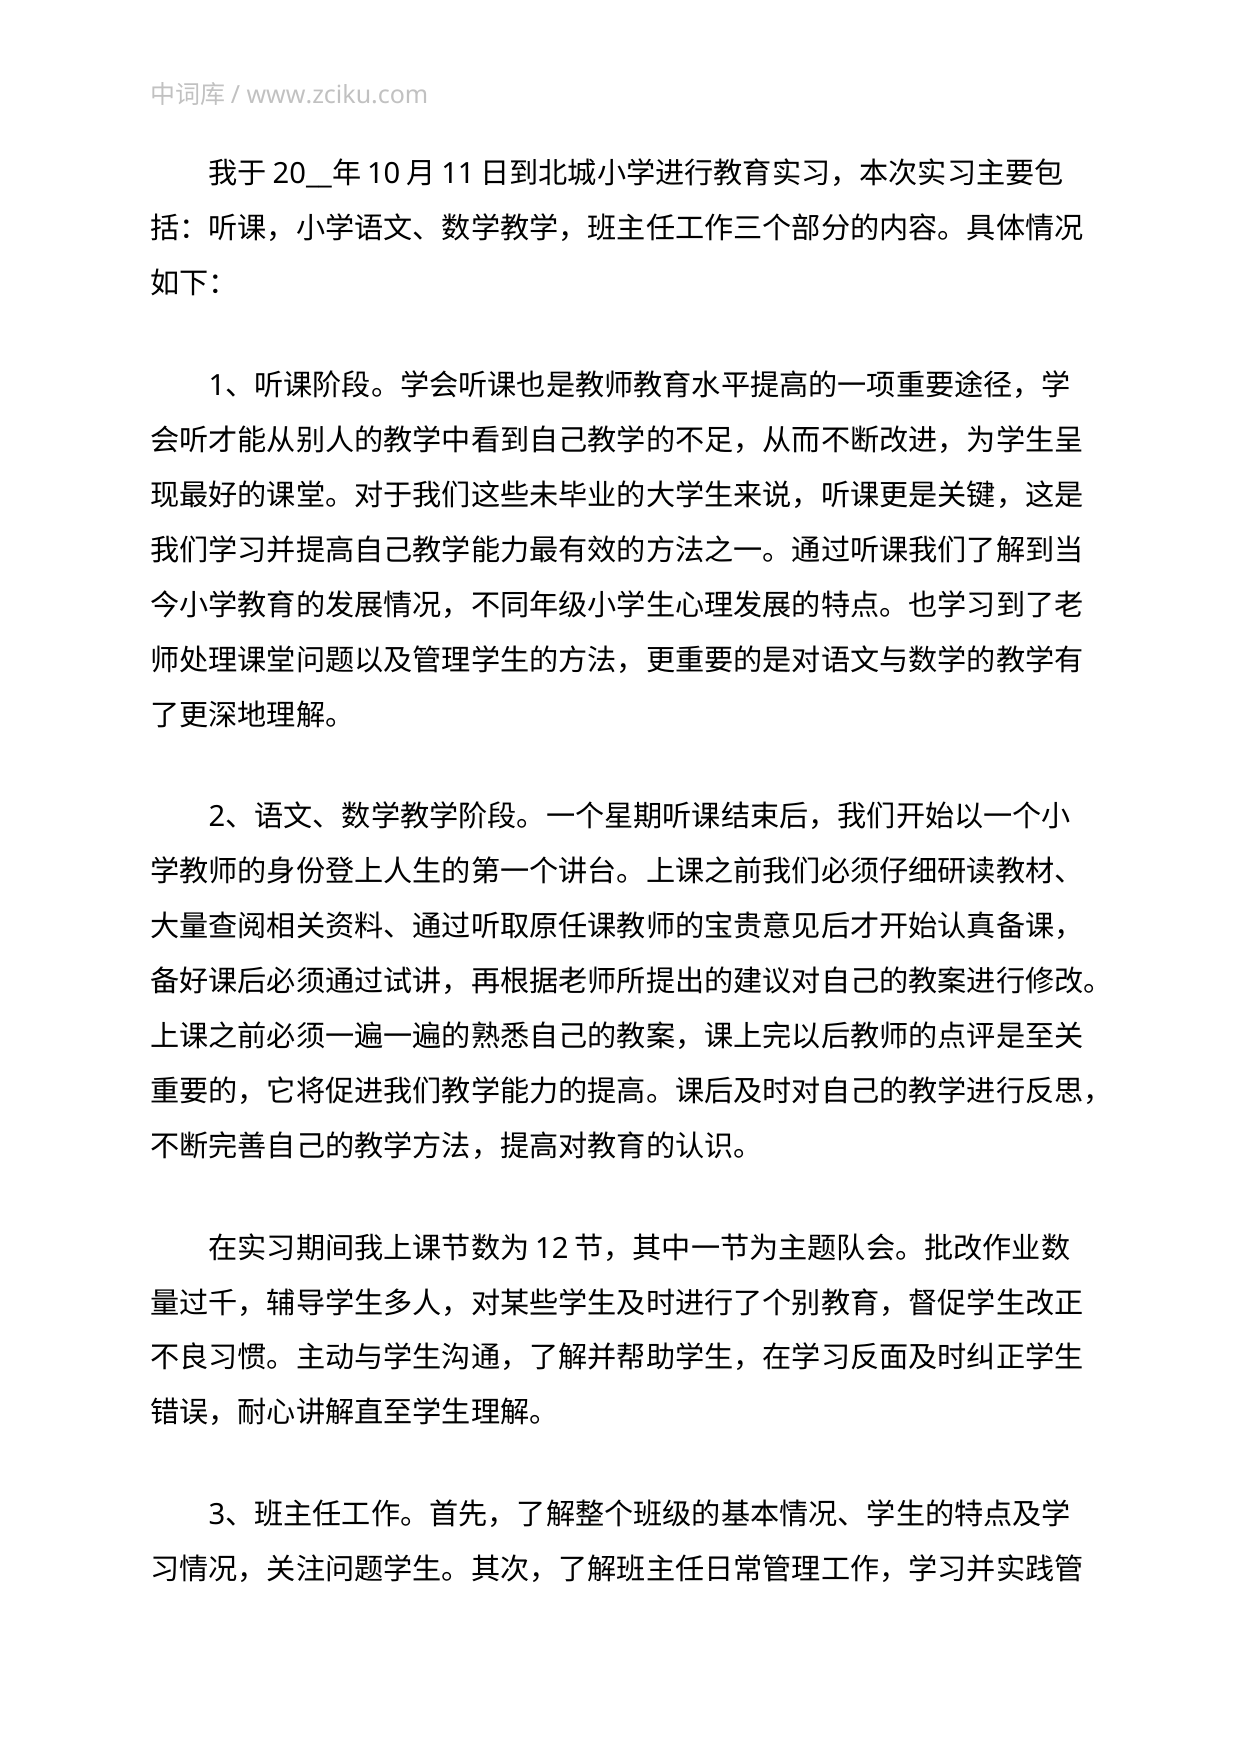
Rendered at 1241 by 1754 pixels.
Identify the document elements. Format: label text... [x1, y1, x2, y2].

text 2、语文、数学教学阶段。一个星期听课结束后，我们开始以一个小学教师的身份登上人生的第一个讲台。上课之前我们必须仔细研读教材、大量查阅相关资料、通过听取原任课教师的宝贵意见后才开始认真备课，备好课后必须通过试讲，再根据老师所提出的建议对自己的教案进行修改。上课之前必须一遍一遍的熟悉自己的教案，课上完以后教师的点评是至关重要的，它将促进我们教学能力的提高。课后及时对自己的教学进行反思，不断完善自己的教学方法，提高对教育的认识。 [150, 793, 1090, 1165]
text 在实习期间我上课节数为12节，其中一节为主题队会。批改作业数量过千，辅导学生多人，对某些学生及时进行了个别教育，督促学生改正不良习惯。主动与学生沟通，了解并帮助学生，在学习反面及时纠正学生错误，耐心讲解直至学生理解。 [150, 1224, 1090, 1431]
text 1、听课阶段。学会听课也是教师教育水平提高的一项重要途径，学会听才能从别人的教学中看到自己教学的不足，从而不断改进，为学生呈现最好的课堂。对于我们这些未毕业的大学生来说，听课更是关键，这是我们学习并提高自己教学能力最有效的方法之一。通过听课我们了解到当今小学教育的发展情况，不同年级小学生心理发展的特点。也学习到了老师处理课堂问题以及管理学生的方法，更重要的是对语文与数学的教学有了更深地理解。 [150, 362, 1090, 733]
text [150, 1491, 1090, 1588]
text 我于20__年10月11日到北城小学进行教育实习，本次实习主要包括：听课，小学语文、数学教学，班主任工作三个部分的内容。具体情况如下： [150, 150, 1090, 302]
